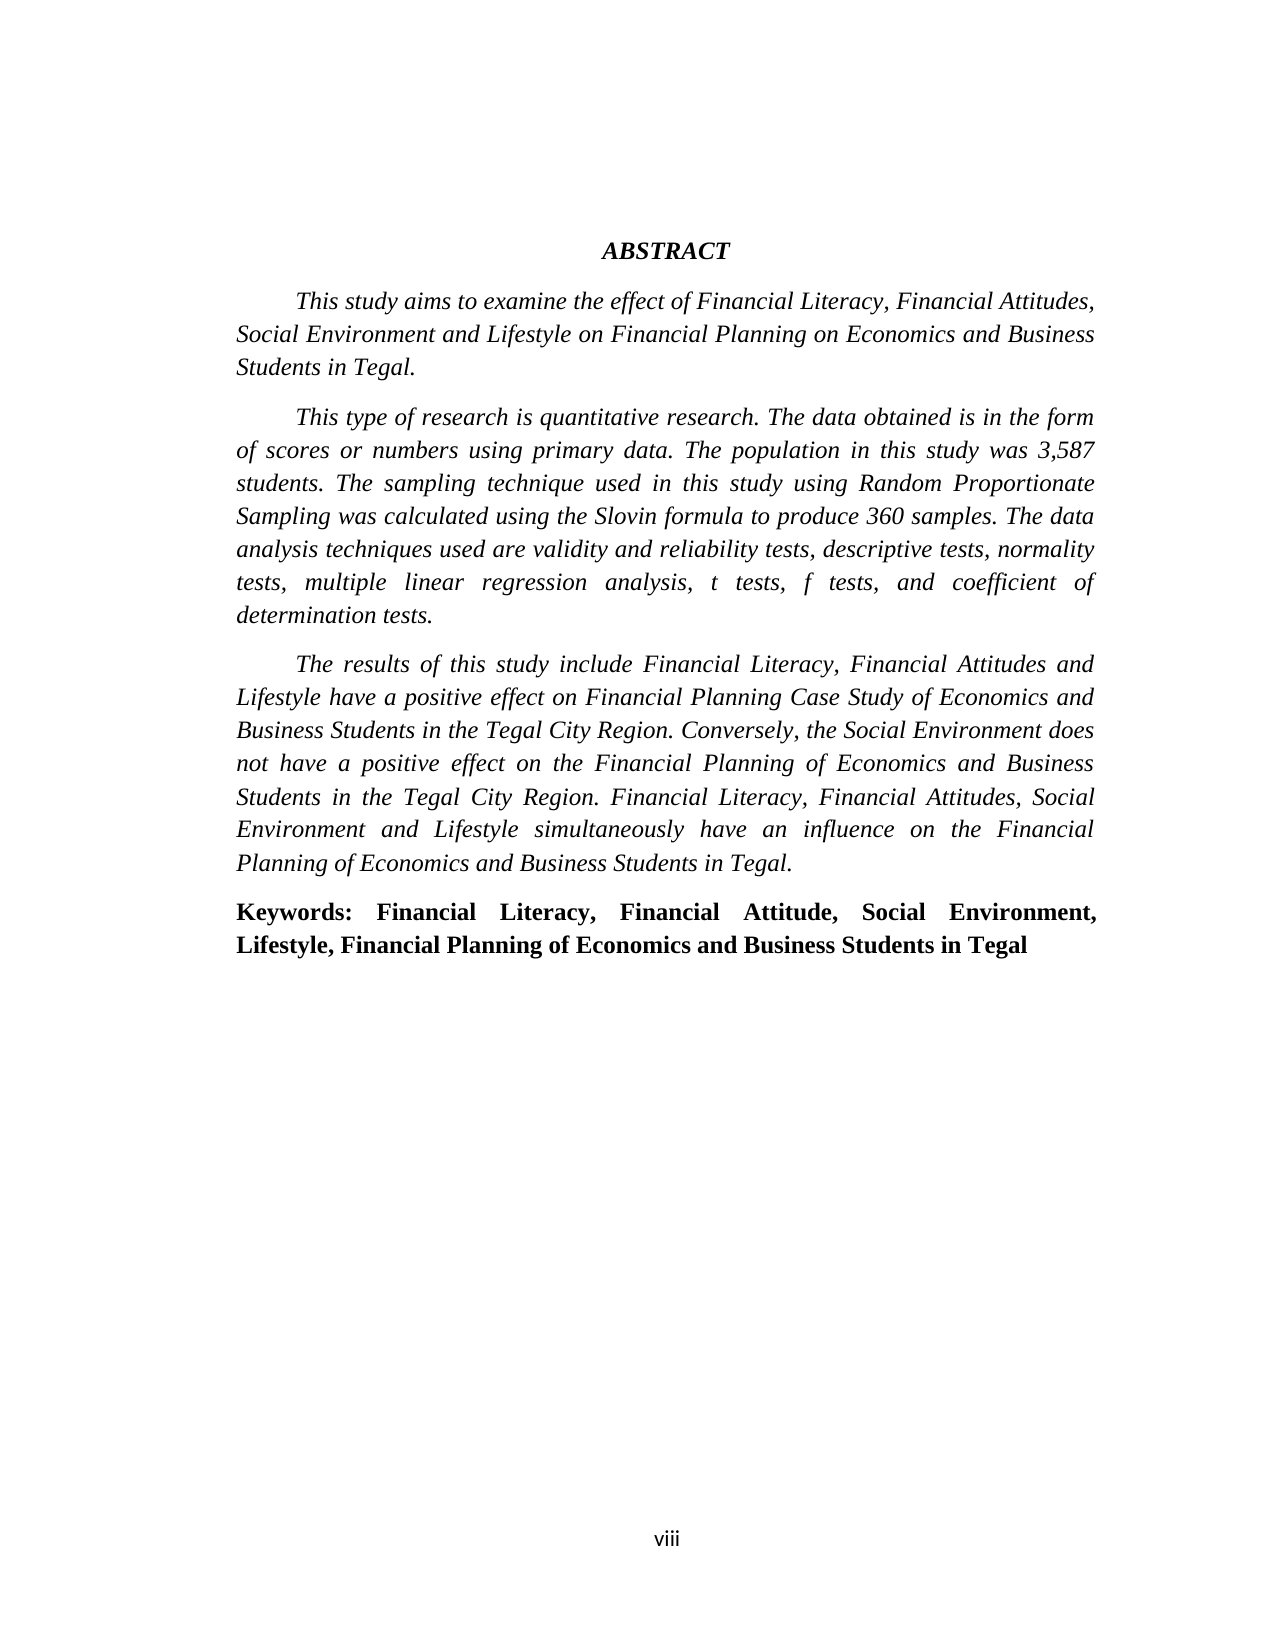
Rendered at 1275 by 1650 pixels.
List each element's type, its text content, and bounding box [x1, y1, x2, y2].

text ABSTRACT [236, 236, 1098, 265]
text The results of this study include Financial Literacy, Financial Attitudes and Lifestyle have a positive effect on Financial Planning Case Study of Economics and Business Students in the Tegal City Region. Conversely, the Social Environment does not have a positive effect on the Financial Planning of Economics and Business Students in the Tegal City Region. Financial Literacy, Financial Attitudes, Social Environment and Lifestyle simultaneously have an influence on the Financial Planning of Economics and Business Students in Tegal. [236, 649, 1098, 876]
text This study aims to examine the effect of Financial Literacy, Financial Attitudes, Social Environment and Lifestyle on Financial Planning on Economics and Business Students in Tegal. [236, 286, 1098, 381]
text This type of research is quantitative research. The data obtained is in the form of scores or numbers using primary data. The population in this study was 3,587 students. The sampling technique used in this study using Random Proportionate Sampling was calculated using the Slovin formula to produce 360 samples. The data analysis techniques used are validity and reliability tests, descriptive tests, normality tests, multiple linear regression analysis, t tests, f tests, and coefficient of determination tests. [236, 402, 1098, 628]
text Keywords: Financial Literacy, Financial Attitude, Social Environment, Lifestyle, Financial Planning of Economics and Business Students in Tegal [236, 897, 1098, 959]
